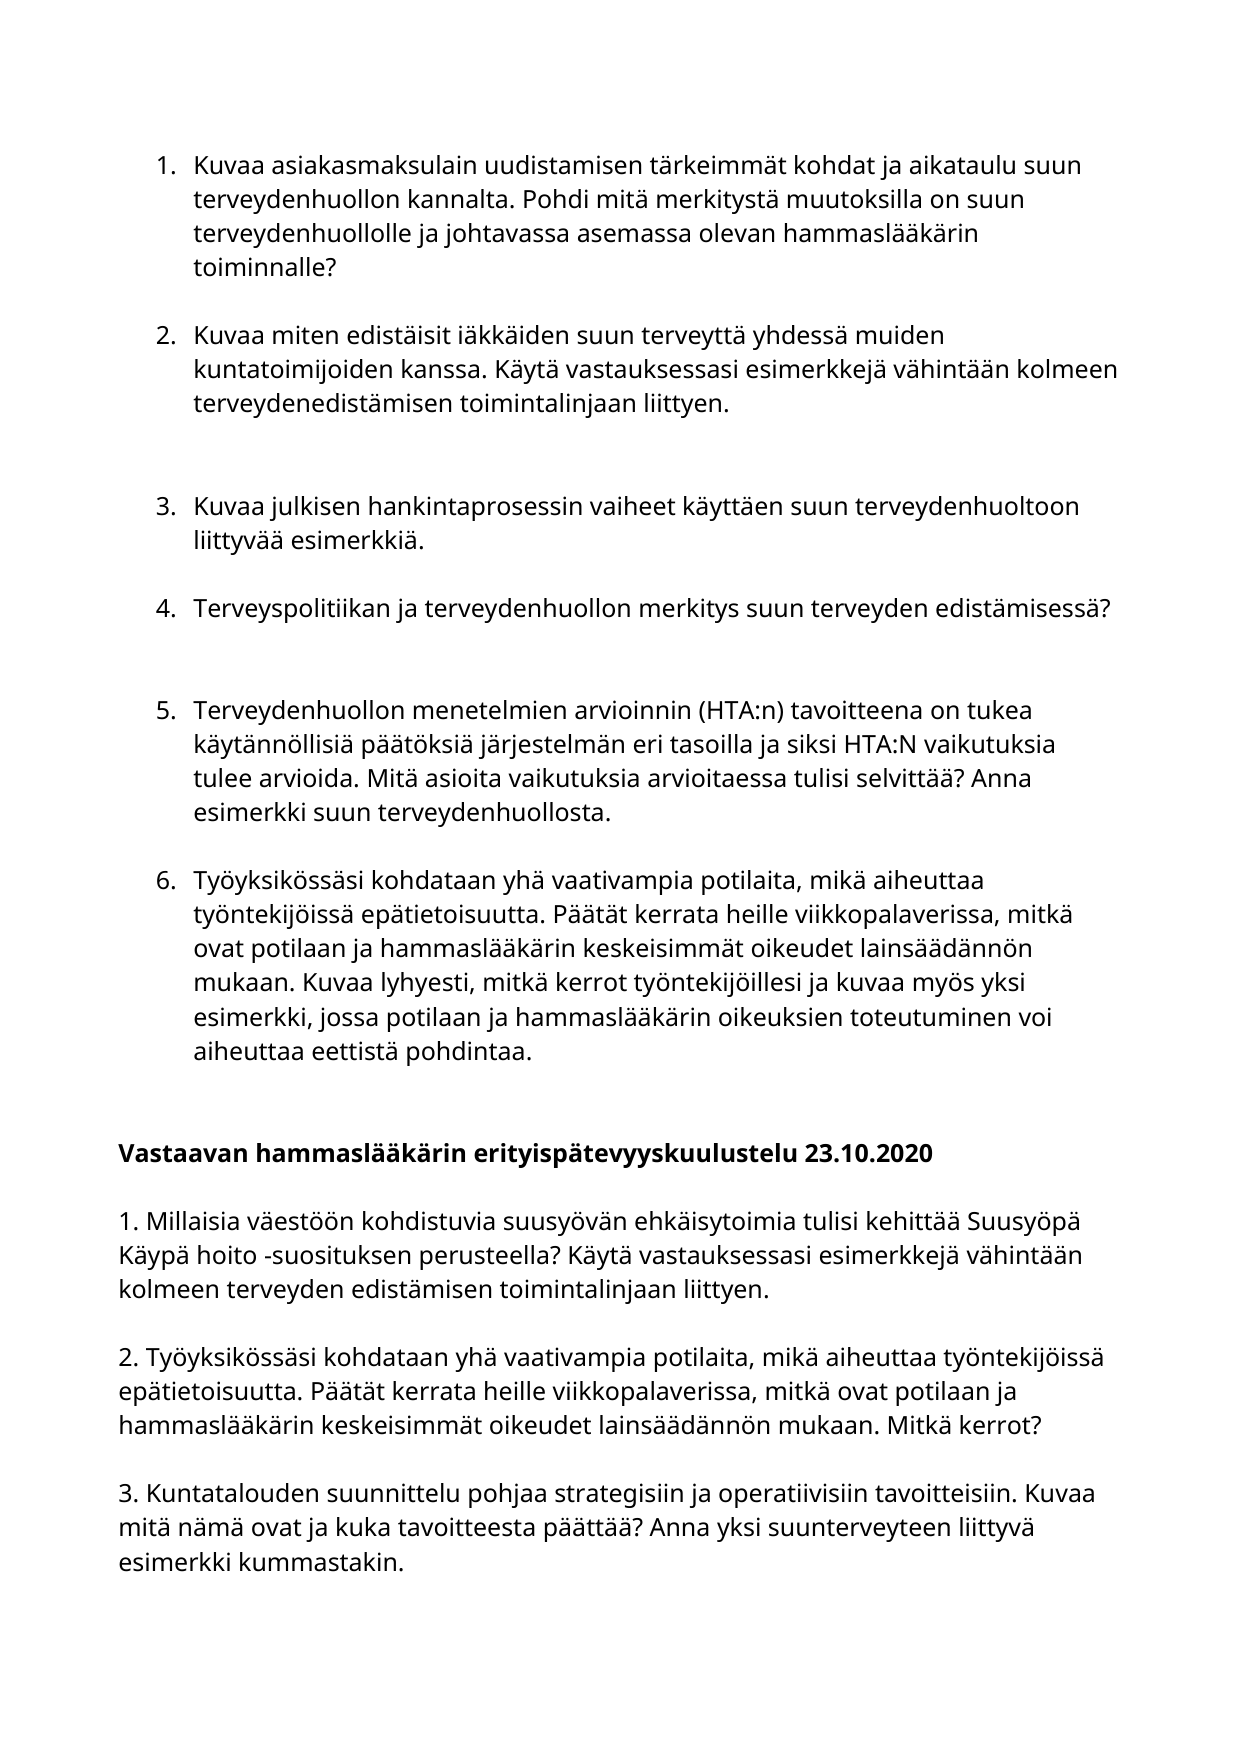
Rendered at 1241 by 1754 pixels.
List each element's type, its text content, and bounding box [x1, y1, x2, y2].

list Kuvaa miten edistäisit iäkkäiden suun terveyttä yhdessä muiden kuntatoimijoiden kanssa. Käytä vastauksessasi esimerkkejä vähintään kolmeen terveydenedistämisen toimintalinjaan liittyen. [156, 318, 1122, 420]
list Terveyspolitiikan ja terveydenhuollon merkitys suun terveyden edistämisessä? [156, 590, 1122, 624]
list Kuvaa julkisen hankintaprosessin vaiheet käyttäen suun terveydenhuoltoon liittyvää esimerkkiä. [156, 488, 1122, 556]
list Työyksikössäsi kohdataan yhä vaativampia potilaita, mikä aiheuttaa työntekijöissä epätietoisuutta. Päätät kerrata heille viikkopalaverissa, mitkä ovat potilaan ja hammaslääkärin keskeisimmät oikeudet lainsäädännön mukaan. Kuvaa lyhyesti, mitkä kerrot työntekijöillesi ja kuvaa myös yksi esimerkki, jossa potilaan ja hammaslääkärin oikeuksien toteutuminen voi aiheuttaa eettistä pohdintaa. [156, 863, 1122, 1067]
text Vastaavan hammaslääkärin erityispätevyyskuulustelu 23.10.2020 [118, 1135, 1122, 1169]
text 2. Työyksikössäsi kohdataan yhä vaativampia potilaita, mikä aiheuttaa työntekijöissä epätietoisuutta. Päätät kerrata heille viikkopalaverissa, mitkä ovat potilaan ja hammaslääkärin keskeisimmät oikeudet lainsäädännön mukaan. Mitkä kerrot? [118, 1340, 1122, 1442]
text 3. Kuntatalouden suunnittelu pohjaa strategisiin ja operatiivisiin tavoitteisiin. Kuvaa mitä nämä ovat ja kuka tavoitteesta päättää? Anna yksi suunterveyteen liittyvä esimerkki kummastakin. [118, 1476, 1122, 1578]
list Kuvaa asiakasmaksulain uudistamisen tärkeimmät kohdat ja aikataulu suun terveydenhuollon kannalta. Pohdi mitä merkitystä muutoksilla on suun terveydenhuollolle ja johtavassa asemassa olevan hammaslääkärin toiminnalle? [156, 148, 1122, 284]
text 1. Millaisia väestöön kohdistuvia suusyövän ehkäisytoimia tulisi kehittää Suusyöpä Käypä hoito -suosituksen perusteella? Käytä vastauksessasi esimerkkejä vähintään kolmeen terveyden edistämisen toimintalinjaan liittyen. [118, 1203, 1122, 1306]
list Terveydenhuollon menetelmien arvioinnin (HTA:n) tavoitteena on tukea käytännöllisiä päätöksiä järjestelmän eri tasoilla ja siksi HTA:N vaikutuksia tulee arvioida. Mitä asioita vaikutuksia arvioitaessa tulisi selvittää? Anna esimerkki suun terveydenhuollosta. [156, 693, 1122, 829]
